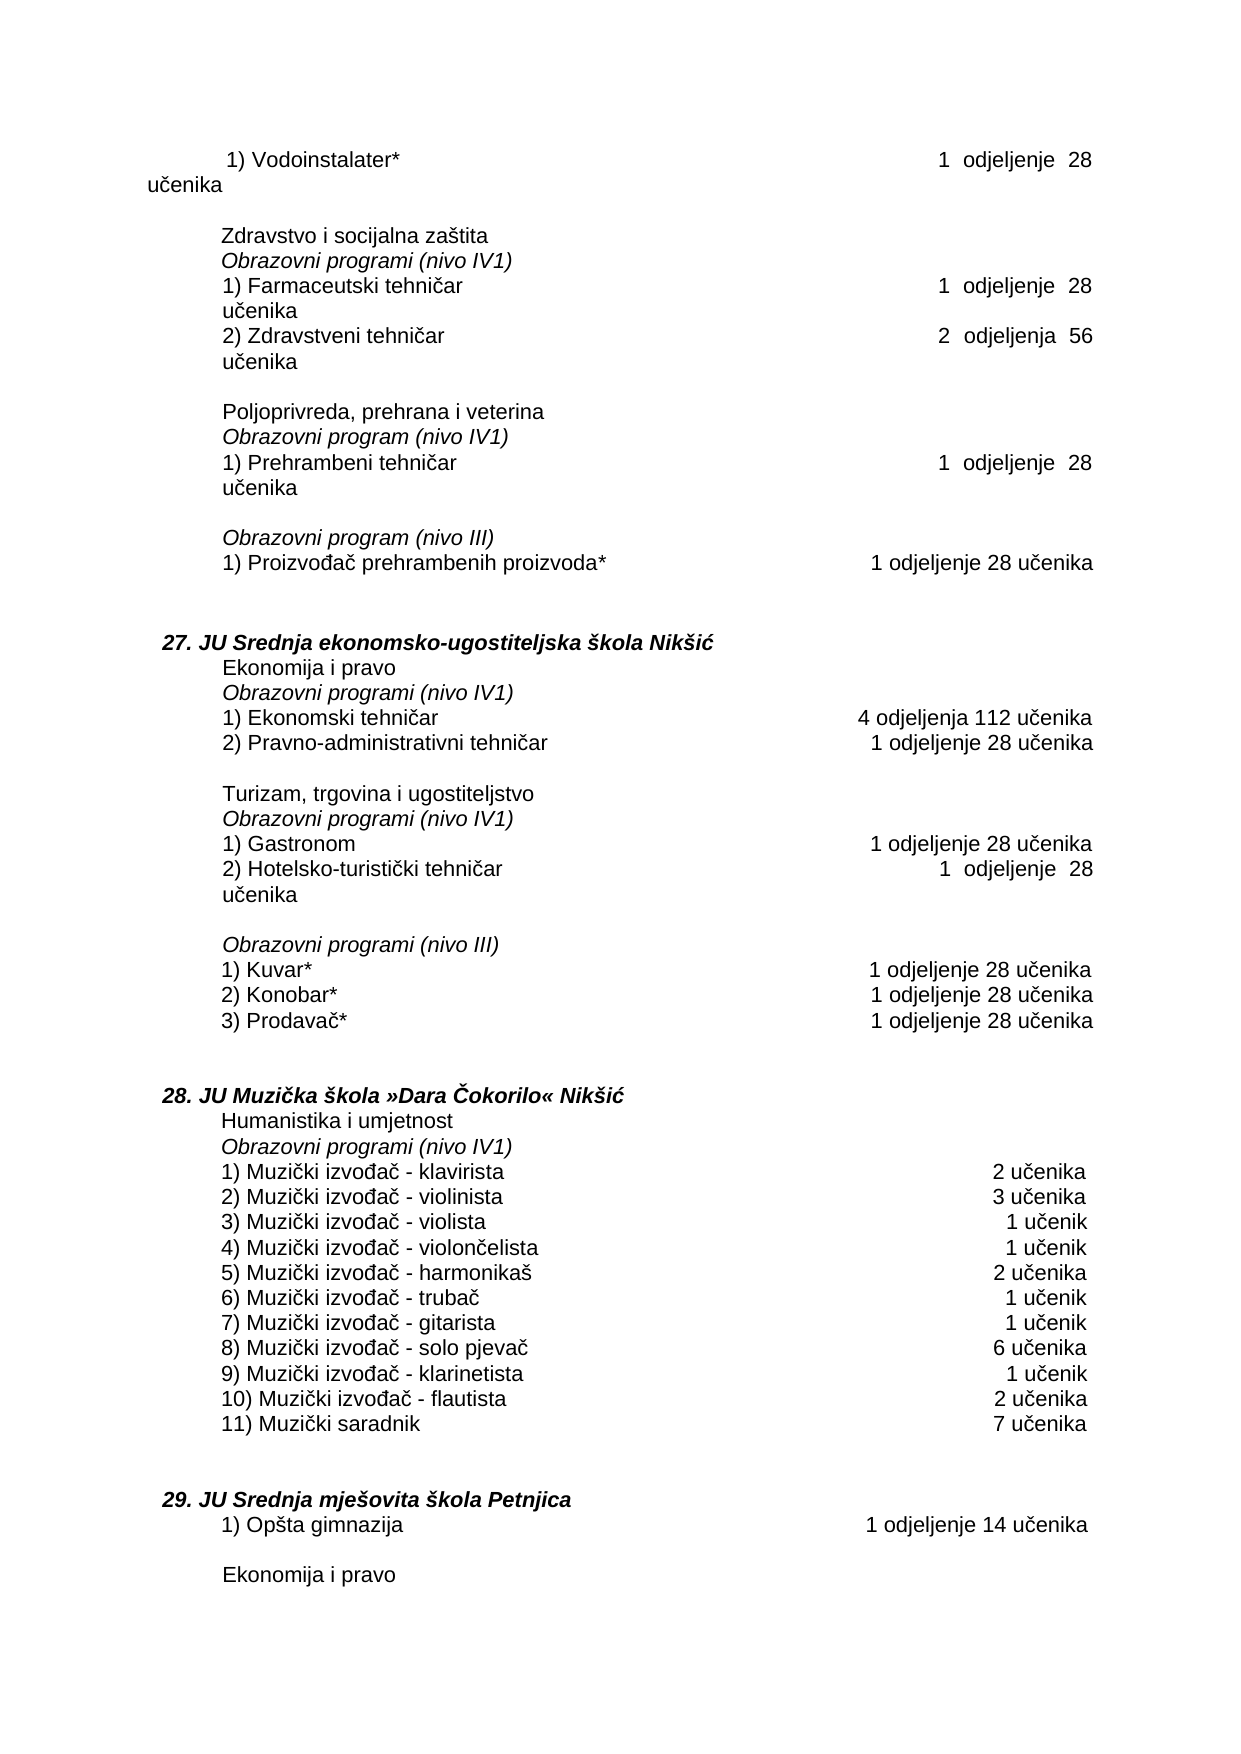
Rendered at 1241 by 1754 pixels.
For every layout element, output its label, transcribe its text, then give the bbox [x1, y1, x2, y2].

text 28. JU Muzička škola »Dara Čokorilo« Nikšić [162, 1083, 1093, 1108]
text Obrazovni programi (nivo IV1) [147, 1134, 1093, 1159]
text 2) Pravno-administrativni tehničar 1 odjeljenje 28 učenika [222, 730, 1093, 756]
text 6) Muzički izvođač - trubač 1 učenik [147, 1285, 1093, 1310]
text 9) Muzički izvođač - klarinetista 1 učenik [147, 1361, 1093, 1386]
text 8) Muzički izvođač - solo pjevač 6 učenika [147, 1335, 1093, 1361]
text Obrazovni programi (nivo IV1) [147, 680, 1093, 705]
text 2) Zdravstveni tehničar 2 odjeljenja 56 učenika [222, 323, 1093, 374]
text Obrazovni programi (nivo IV1) [147, 248, 1093, 273]
text 3) Prodavač* 1 odjeljenje 28 učenika [147, 1008, 1093, 1033]
text 1) Proizvođač prehrambenih proizvoda* 1 odjeljenje 28 učenika [222, 550, 1093, 576]
text Obrazovni program (nivo IV1) [222, 424, 1093, 449]
text 11) Muzički saradnik 7 učenika [147, 1411, 1093, 1436]
text Obrazovni programi (nivo IV1) [222, 806, 1093, 831]
text 1) Ekonomski tehničar 4 odjeljenja 112 učenika [222, 705, 1093, 730]
text 2) Muzički izvođač - violinista 3 učenika [147, 1184, 1093, 1209]
text 1) Muzički izvođač - klavirista 2 učenika [147, 1159, 1093, 1184]
text 1) Opšta gimnazija 1 odjeljenje 14 učenika [147, 1512, 1093, 1537]
text 1) Kuvar* 1 odjeljenje 28 učenika 2) Konobar* 1 odjeljenje 28 učenika [147, 957, 1093, 1008]
text 4) Muzički izvođač - violončelista 1 učenik [147, 1234, 1093, 1260]
text 29. JU Srednja mješovita škola Petnjica [162, 1487, 1093, 1512]
text Poljoprivreda, prehrana i veterina [222, 399, 1093, 424]
text 10) Muzički izvođač - flautista 2 učenika [147, 1386, 1093, 1411]
text 1) Gastronom 1 odjeljenje 28 učenika [222, 831, 1093, 856]
text Turizam, trgovina i ugostiteljstvo [222, 781, 1093, 806]
text 1) Farmaceutski tehničar 1 odjeljenje 28 učenika [222, 273, 1093, 323]
text 7) Muzički izvođač - gitarista 1 učenik [147, 1310, 1093, 1335]
text 27. JU Srednja ekonomsko-ugostiteljska škola Nikšić [162, 629, 1093, 655]
text 5) Muzički izvođač - harmonikaš 2 učenika [147, 1260, 1093, 1285]
text Ekonomija i pravo [147, 1562, 1093, 1587]
text Obrazovni program (nivo III) [222, 525, 1093, 550]
text Humanistika i umjetnost [147, 1108, 1093, 1134]
text Obrazovni programi (nivo III) [222, 932, 1093, 957]
text Ekonomija i pravo [147, 655, 1093, 680]
text 3) Muzički izvođač - violista 1 učenik [147, 1209, 1093, 1234]
text Zdravstvo i socijalna zaštita [147, 223, 1093, 248]
text 1) Prehrambeni tehničar 1 odjeljenje 28 učenika [222, 449, 1093, 500]
text 1) Vodoinstalater* 1 odjeljenje 28 učenika [147, 147, 1093, 197]
text 2) Hotelsko-turistički tehničar 1 odjeljenje 28 učenika [222, 856, 1093, 907]
